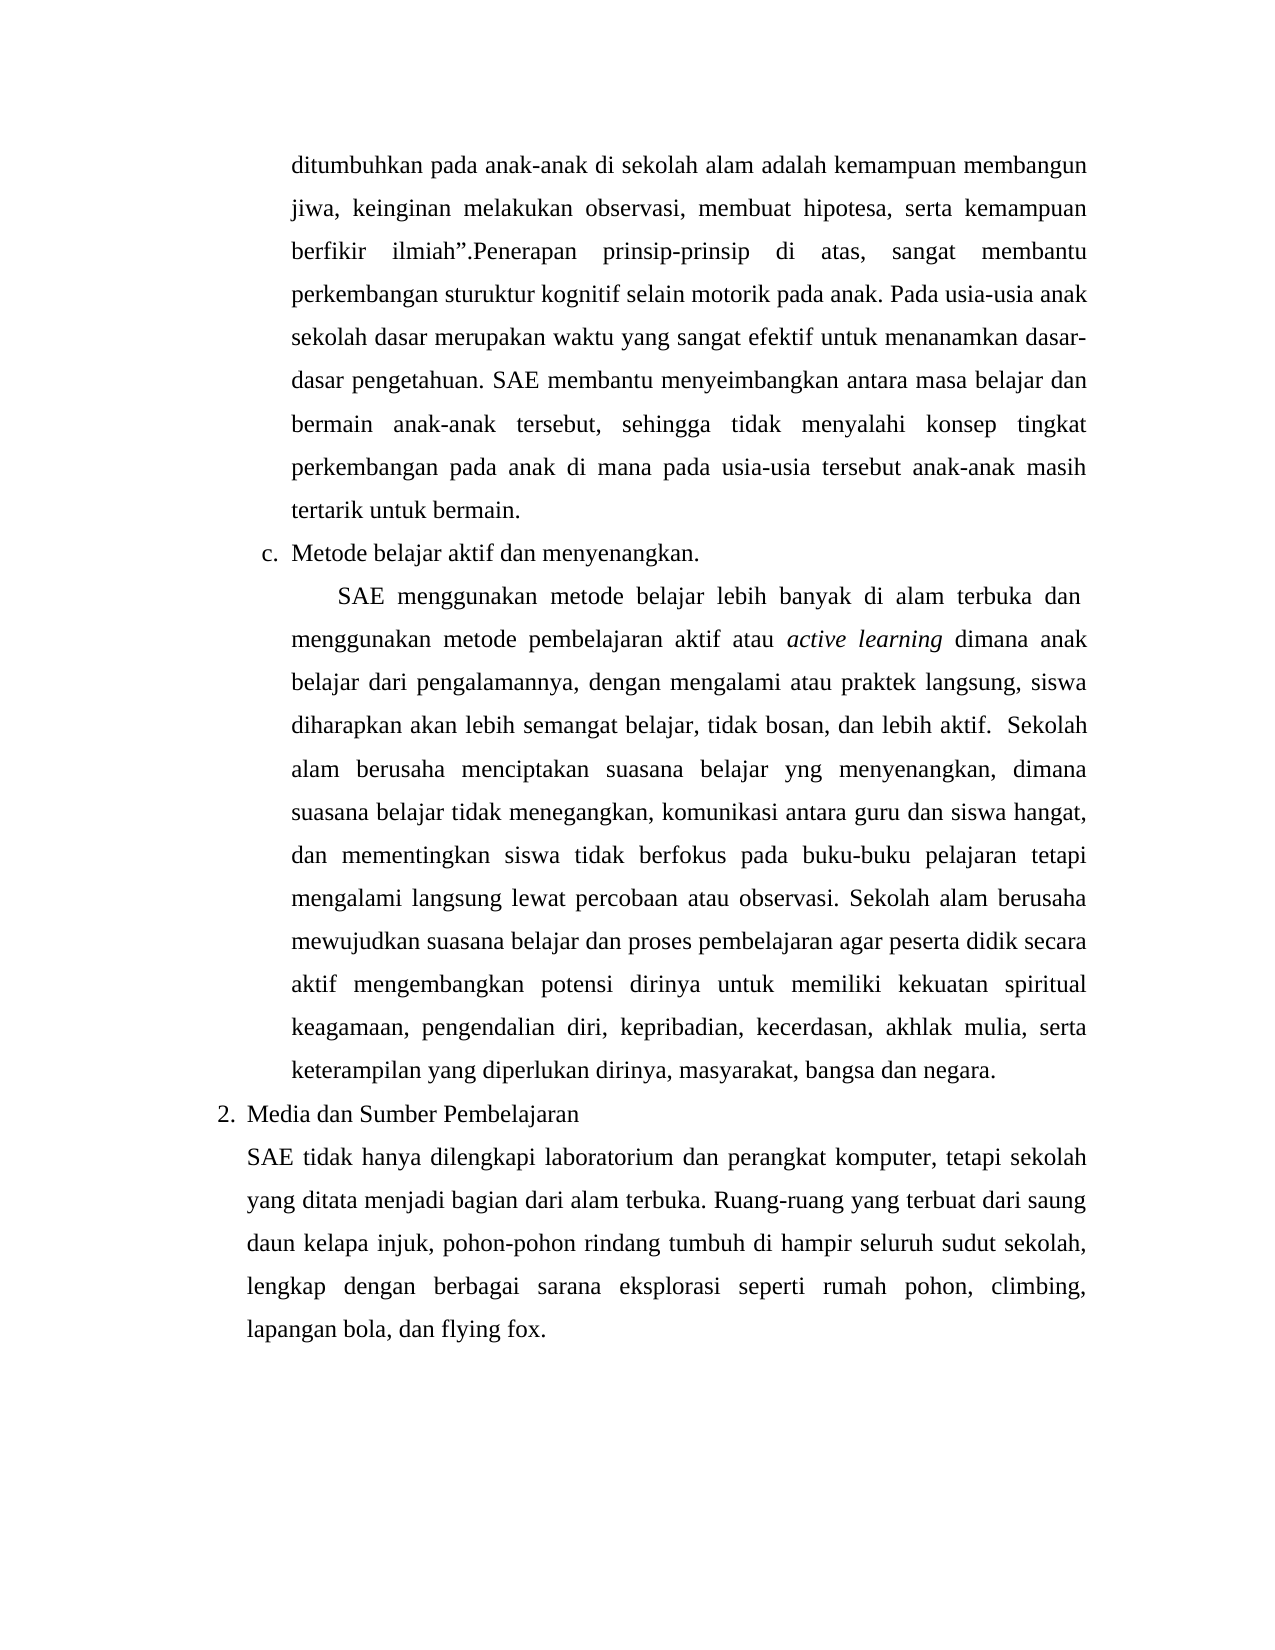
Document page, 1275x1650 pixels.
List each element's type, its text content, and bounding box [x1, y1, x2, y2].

list SAE menggunakan metode belajar lebih banyak di alam terbuka dan menggunakan metode pembelajaran aktif atau active learning dimana anak belajar dari pengalamannya, dengan mengalami atau praktek langsung, siswa diharapkan akan lebih semangat belajar, tidak bosan, dan lebih aktif. Sekolah alam berusaha menciptakan suasana belajar yng menyenangkan, dimana suasana belajar tidak menegangkan, komunikasi antara guru dan siswa hangat, dan mementingkan siswa tidak berfokus pada buku-buku pelajaran tetapi mengalami langsung lewat percobaan atau observasi. Sekolah alam berusaha mewujudkan suasana belajar dan proses pembelajaran agar peserta didik secara aktif mengembangkan potensi dirinya untuk memiliki kekuatan spiritual keagamaan, pengendalian diri, kepribadian, kecerdasan, akhlak mulia, serta keterampilan yang diperlukan dirinya, masyarakat, bangsa dan negara. [291, 581, 1087, 1084]
list Media dan Sumber Pembelajaran [217, 1099, 1087, 1127]
list Metode belajar aktif dan menyenangkan. [261, 538, 1087, 567]
list SAE tidak hanya dilengkapi laboratorium dan perangkat komputer, tetapi sekolah yang ditata menjadi bagian dari alam terbuka. Ruang-ruang yang terbuat dari saung daun kelapa injuk, pohon-pohon rindang tumbuh di hampir seluruh sudut sekolah, lengkap dengan berbagai sarana eksplorasi seperti rumah pohon, climbing, lapangan bola, dan flying fox. [247, 1142, 1087, 1343]
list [261, 150, 1087, 524]
